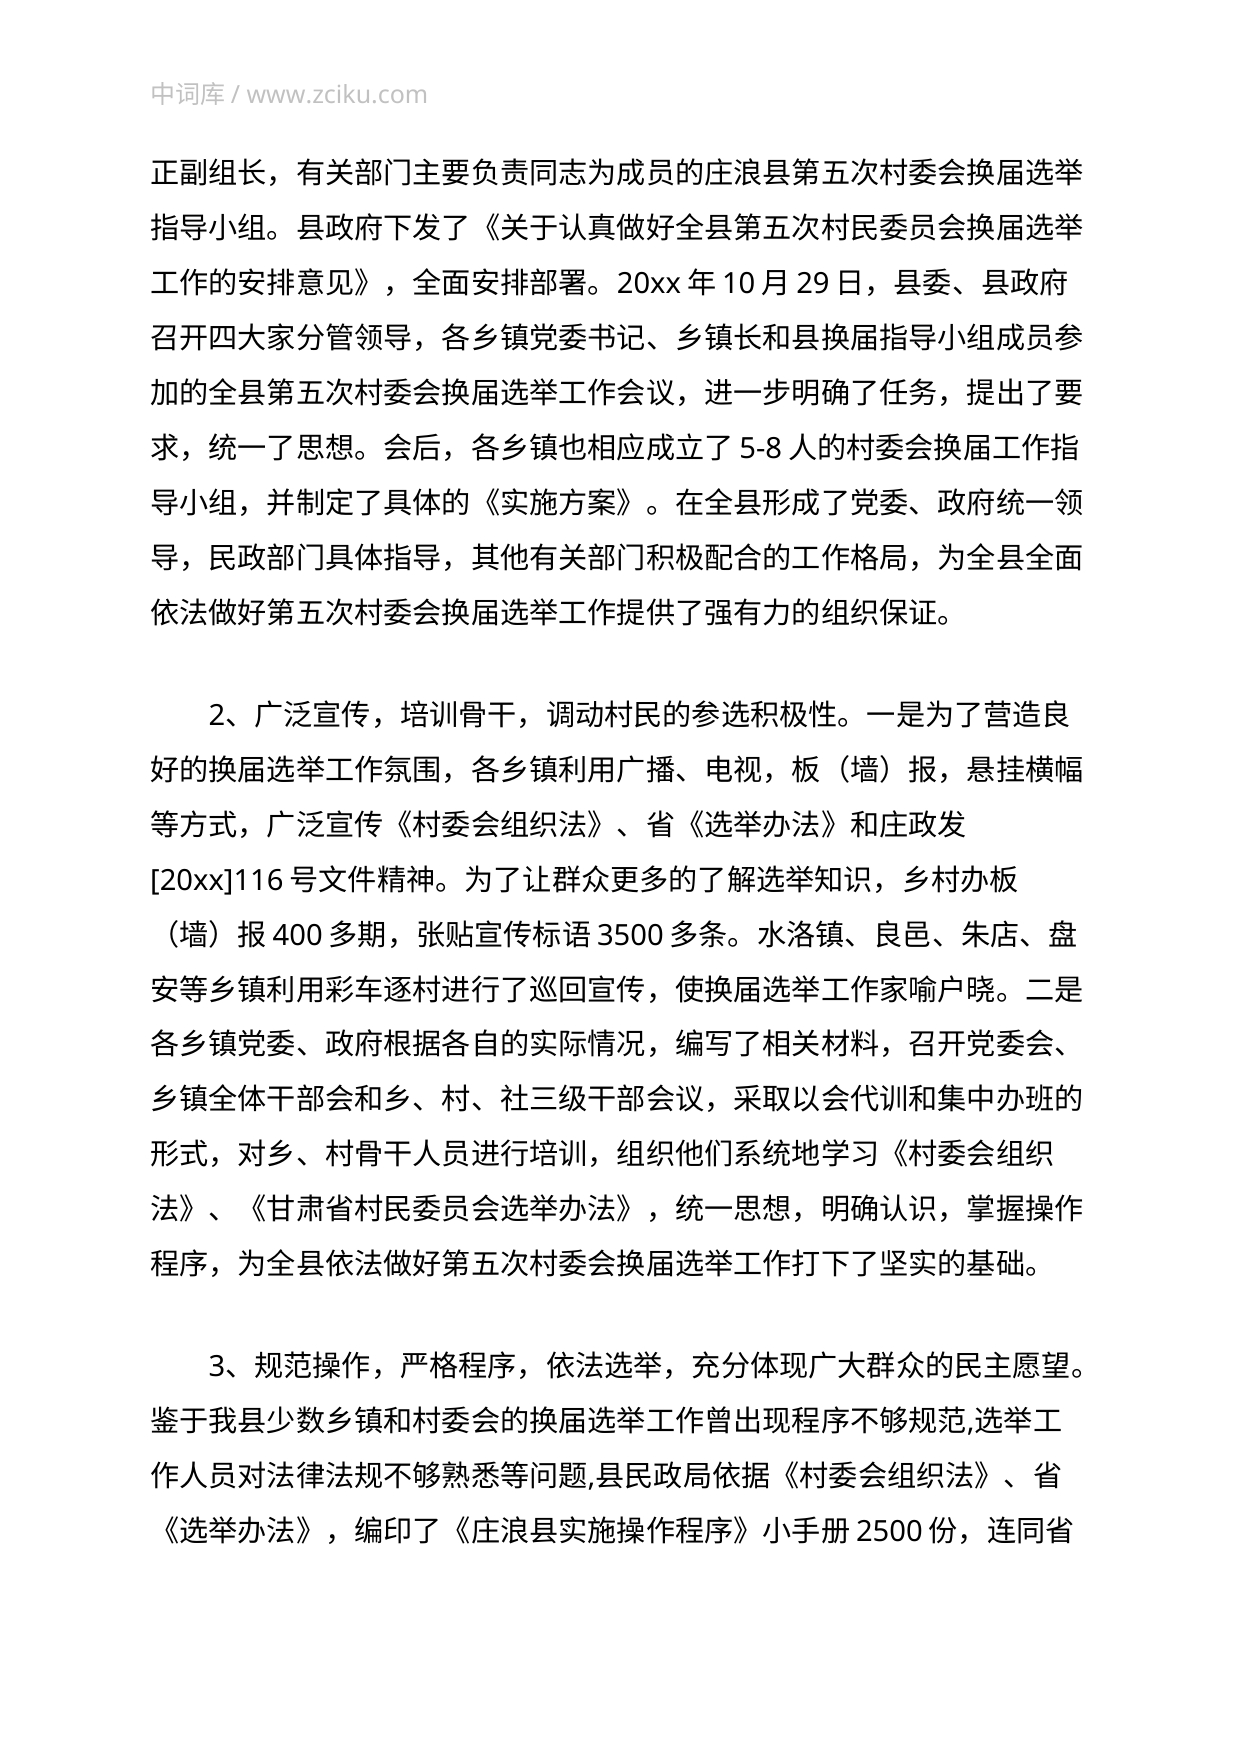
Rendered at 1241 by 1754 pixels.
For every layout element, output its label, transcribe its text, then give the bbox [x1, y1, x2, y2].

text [150, 1342, 1090, 1550]
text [150, 150, 1090, 632]
text 2、广泛宣传，培训骨干，调动村民的参选积极性。一是为了营造良好的换届选举工作氛围，各乡镇利用广播、电视，板（墙）报，悬挂横幅等方式，广泛宣传《村委会组织法》、省《选举办法》和庄政发[20xx]116号文件精神。为了让群众更多的了解选举知识，乡村办板（墙）报400多期，张贴宣传标语3500多条。水洛镇、良邑、朱店、盘安等乡镇利用彩车逐村进行了巡回宣传，使换届选举工作家喻户晓。二是各乡镇党委、政府根据各自的实际情况，编写了相关材料，召开党委会、乡镇全体干部会和乡、村、社三级干部会议，采取以会代训和集中办班的形式，对乡、村骨干人员进行培训，组织他们系统地学习《村委会组织法》、《甘肃省村民委员会选举办法》，统一思想，明确认识，掌握操作程序，为全县依法做好第五次村委会换届选举工作打下了坚实的基础。 [150, 691, 1090, 1283]
